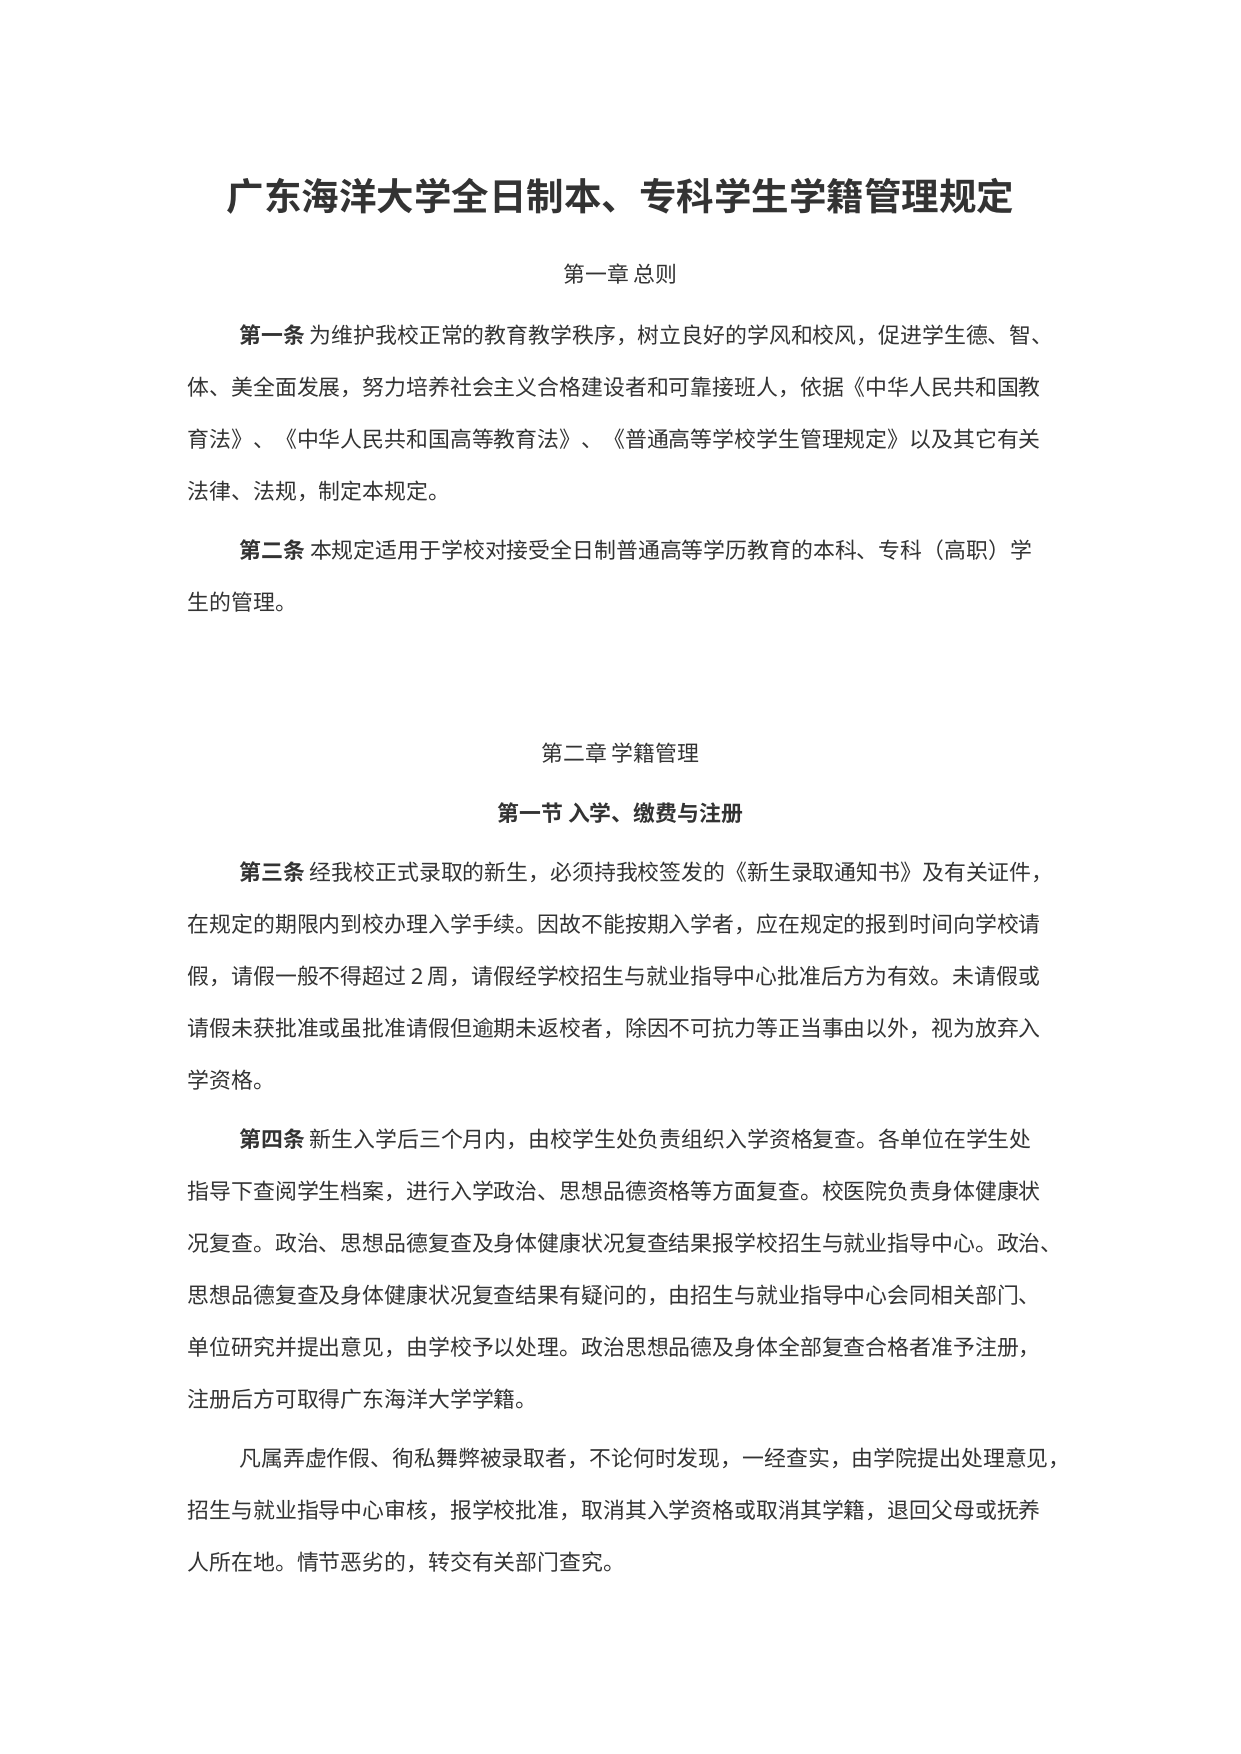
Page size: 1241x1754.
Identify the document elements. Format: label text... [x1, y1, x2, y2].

text 第二章 学籍管理 [187, 736, 1053, 768]
text 广东海洋大学全日制本、专科学生学籍管理规定 [187, 162, 1053, 227]
text 凡属弄虚作假、徇私舞弊被录取者，不论何时发现，一经查实，由学院提出处理意见，招生与就业指导中心审核，报学校批准，取消其入学资格或取消其学籍，退回父母或抚养人所在地。情节恶劣的，转交有关部门查究。 [187, 1441, 1053, 1577]
text 第四条 新生入学后三个月内，由校学生处负责组织入学资格复查。各单位在学生处指导下查阅学生档案，进行入学政治、思想品德资格等方面复查。校医院负责身体健康状况复查。政治、思想品德复查及身体健康状况复查结果报学校招生与就业指导中心。政治、思想品德复查及身体健康状况复查结果有疑问的，由招生与就业指导中心会同相关部门、单位研究并提出意见，由学校予以处理。政治思想品德及身体全部复查合格者准予注册，注册后方可取得广东海洋大学学籍。 [187, 1122, 1053, 1414]
text 第一条 为维护我校正常的教育教学秩序，树立良好的学风和校风，促进学生德、智、体、美全面发展，努力培养社会主义合格建设者和可靠接班人，依据《中华人民共和国教育法》、《中华人民共和国高等教育法》、《普通高等学校学生管理规定》以及其它有关法律、法规，制定本规定。 [187, 318, 1053, 506]
text 第一章 总则 [187, 256, 1053, 289]
text 第二条 本规定适用于学校对接受全日制普通高等学历教育的本科、专科（高职）学生的管理。 [187, 533, 1053, 617]
text 第一节 入学、缴费与注册 [187, 795, 1053, 828]
text 第三条 经我校正式录取的新生，必须持我校签发的《新生录取通知书》及有关证件，在规定的期限内到校办理入学手续。因故不能按期入学者，应在规定的报到时间向学校请假，请假一般不得超过2周，请假经学校招生与就业指导中心批准后方为有效。未请假或请假未获批准或虽批准请假但逾期未返校者，除因不可抗力等正当事由以外，视为放弃入学资格。 [187, 854, 1053, 1095]
